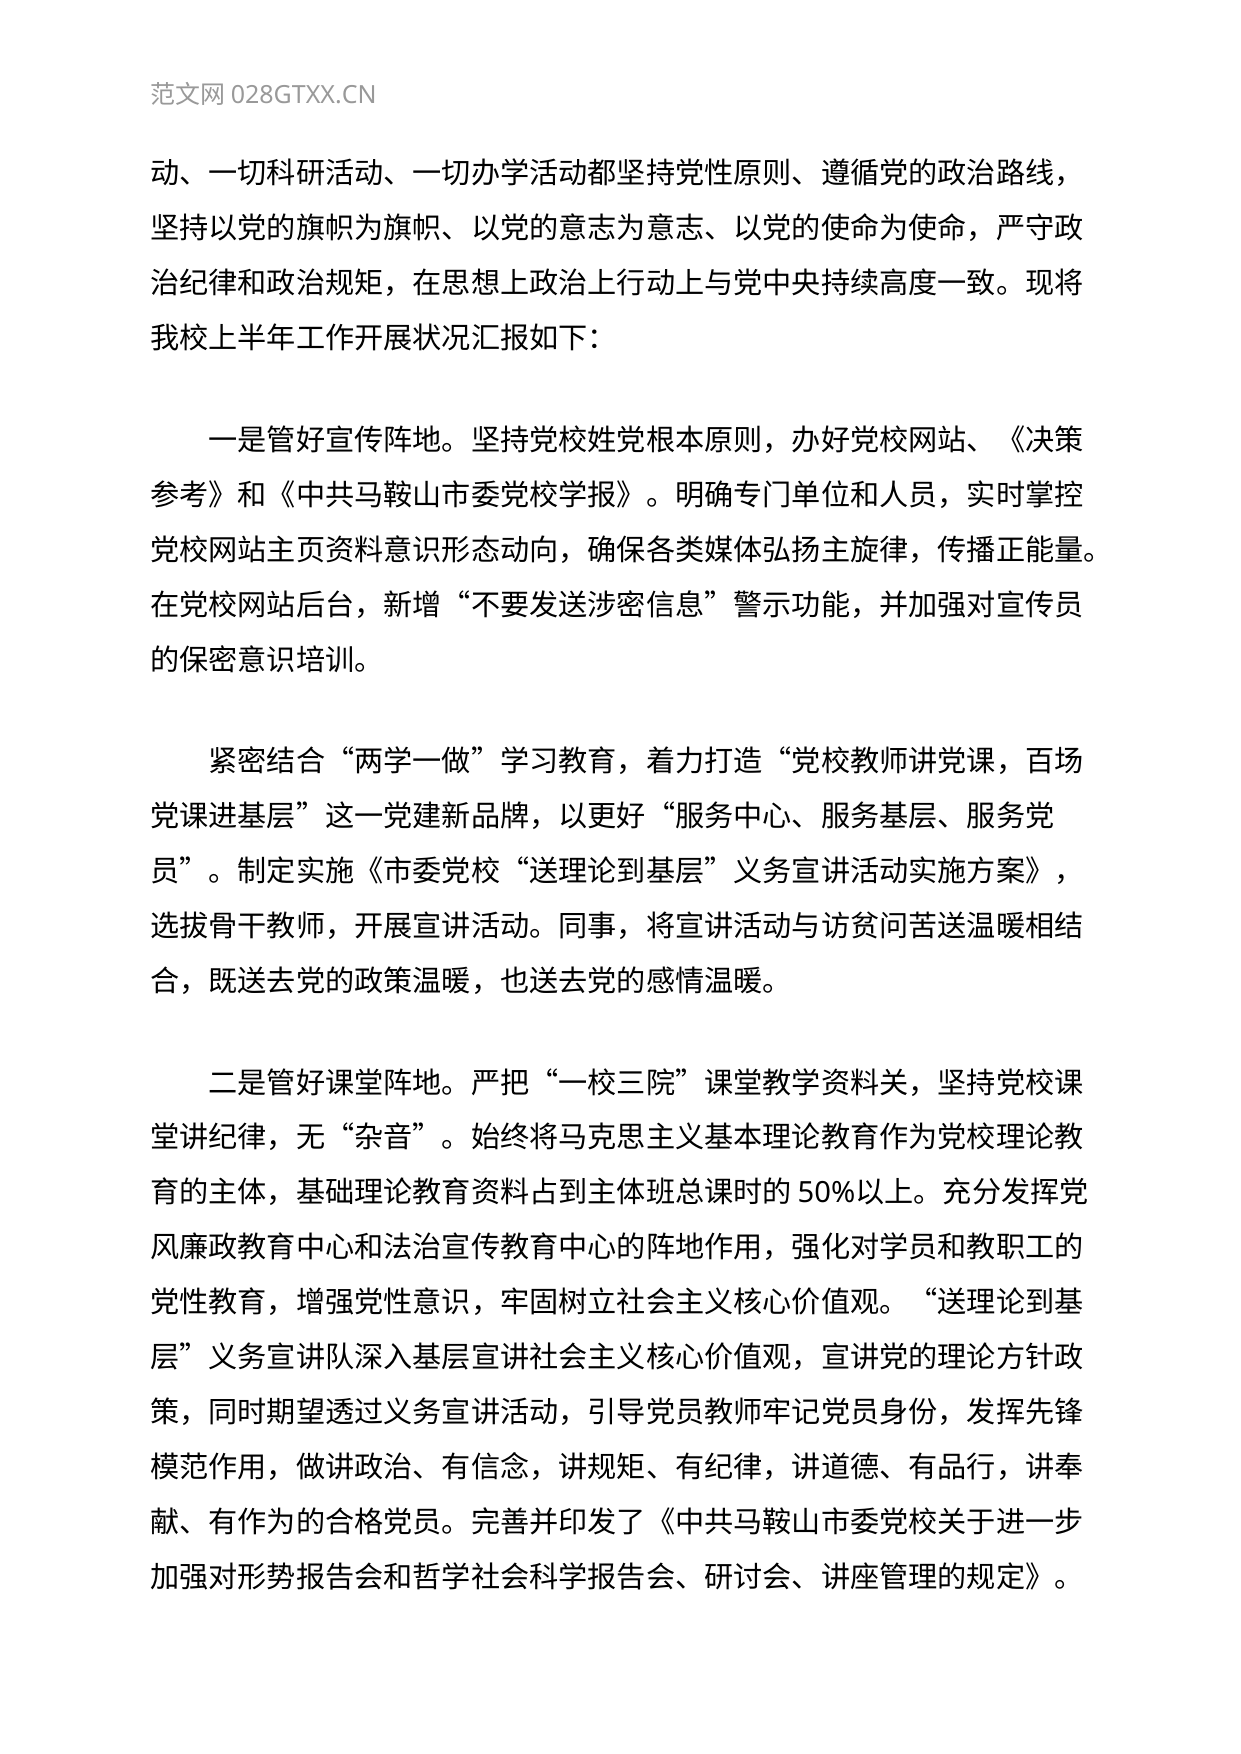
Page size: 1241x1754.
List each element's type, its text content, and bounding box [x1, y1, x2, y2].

text 二是管好课堂阵地。严把“一校三院”课堂教学资料关，坚持党校课堂讲纪律，无“杂音”。始终将马克思主义基本理论教育作为党校理论教育的主体，基础理论教育资料占到主体班总课时的50%以上。充分发挥党风廉政教育中心和法治宣传教育中心的阵地作用，强化对学员和教职工的党性教育，增强党性意识，牢固树立社会主义核心价值观。“送理论到基层”义务宣讲队深入基层宣讲社会主义核心价值观，宣讲党的理论方针政策，同时期望透过义务宣讲活动，引导党员教师牢记党员身份，发挥先锋模范作用，做讲政治、有信念，讲规矩、有纪律，讲道德、有品行，讲奉献、有作为的合格党员。完善并印发了《中共马鞍山市委党校关于进一步加强对形势报告会和哲学社会科学报告会、研讨会、讲座管理的规定》。 [150, 1059, 1090, 1596]
text 紧密结合“两学一做”学习教育，着力打造“党校教师讲党课，百场党课进基层”这一党建新品牌，以更好“服务中心、服务基层、服务党员”。制定实施《市委党校“送理论到基层”义务宣讲活动实施方案》，选拔骨干教师，开展宣讲活动。同事，将宣讲活动与访贫问苦送温暖相结合，既送去党的政策温暖，也送去党的感情温暖。 [150, 738, 1090, 1000]
text 一是管好宣传阵地。坚持党校姓党根本原则，办好党校网站、《决策参考》和《中共马鞍山市委党校学报》。明确专门单位和人员，实时掌控党校网站主页资料意识形态动向，确保各类媒体弘扬主旋律，传播正能量。在党校网站后台，新增“不要发送涉密信息”警示功能，并加强对宣传员的保密意识培训。 [150, 416, 1090, 678]
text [150, 150, 1090, 357]
